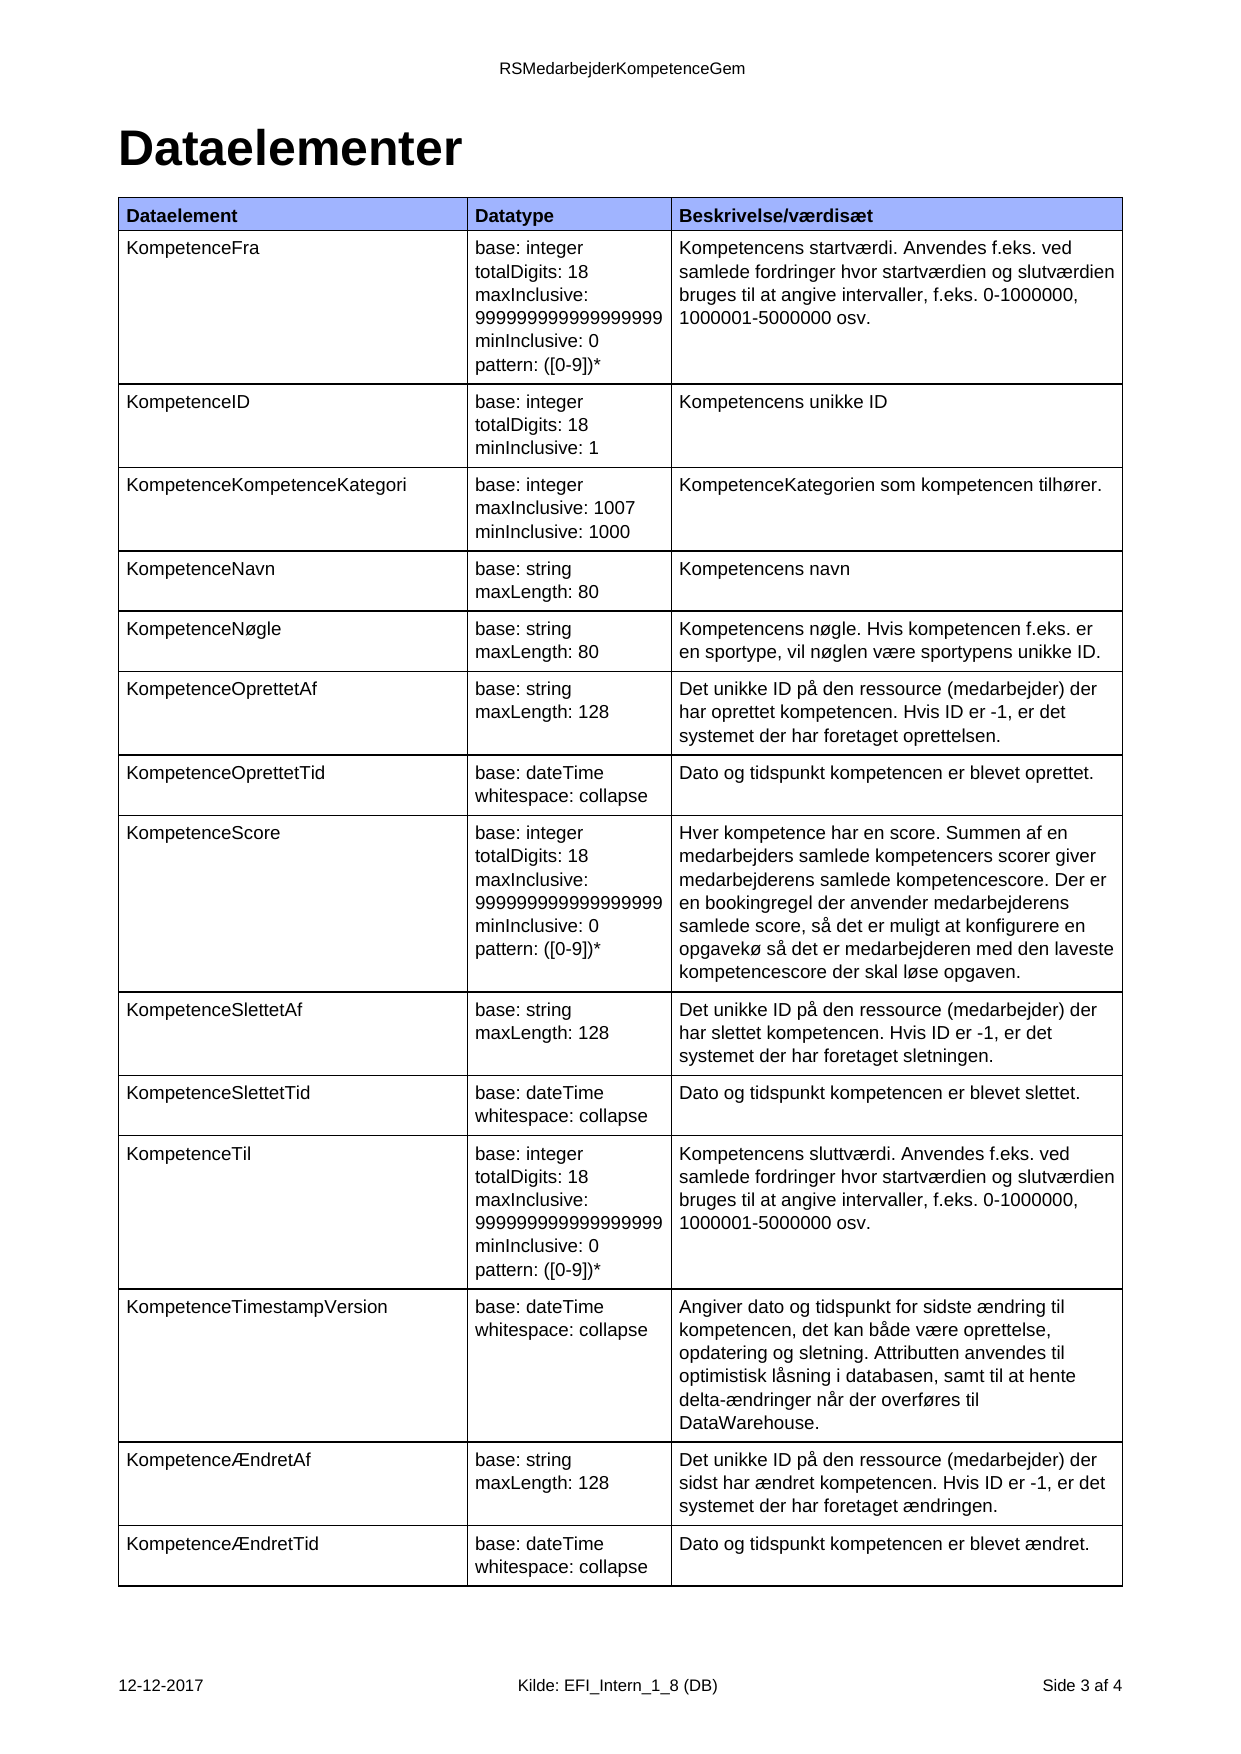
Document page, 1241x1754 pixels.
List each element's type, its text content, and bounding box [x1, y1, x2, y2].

title Dataelementer [118, 118, 1122, 176]
table_cell Kompetencens navn [672, 552, 1122, 610]
table_cell KompetenceScore [119, 816, 467, 991]
table_header Beskrivelse/værdisæt [672, 198, 1122, 230]
table_cell KompetenceOprettetTid [119, 756, 467, 814]
table_cell Kompetencens sluttværdi. Anvendes f.eks. ved samlede fordringer hvor startværdien og slutværdien bruges til at angive intervaller, f.eks. 0-1000000, 1000001-5000000 osv. [672, 1136, 1122, 1288]
table_cell KompetenceNavn [119, 552, 467, 610]
table_cell KompetenceSlettetTid [119, 1076, 467, 1135]
table_cell KompetenceKompetenceKategori [119, 468, 467, 550]
table_cell base: integer maxInclusive: 1007 minInclusive: 1000 [468, 468, 671, 550]
table_cell Angiver dato og tidspunkt for sidste ændring til kompetencen, det kan både være oprettelse, opdatering og sletning. Attributten anvendes til optimistisk låsning i databasen, samt til at hente delta-ændringer når der overføres til DataWarehouse. [672, 1290, 1122, 1441]
table_cell KompetenceID [119, 385, 467, 466]
table_cell base: string maxLength: 128 [468, 993, 671, 1074]
table_cell Dato og tidspunkt kompetencen er blevet ændret. [672, 1526, 1122, 1585]
table_cell KompetenceTil [119, 1136, 467, 1288]
table_cell base: string maxLength: 80 [468, 552, 671, 610]
table_cell base: integer totalDigits: 18 maxInclusive: 999999999999999999 minInclusive: 0 pattern: ([0-9])* [468, 1136, 671, 1288]
table_cell KompetenceNøgle [119, 612, 467, 671]
table_cell KompetenceÆndretAf [119, 1443, 467, 1525]
table_header Datatype [468, 198, 671, 230]
table_cell KompetenceFra [119, 231, 467, 383]
table_cell KompetenceSlettetAf [119, 993, 467, 1074]
table_cell base: string maxLength: 128 [468, 672, 671, 754]
table_cell base: string maxLength: 128 [468, 1443, 671, 1525]
table_cell Det unikke ID på den ressource (medarbejder) der sidst har ændret kompetencen. Hvis ID er -1, er det systemet der har foretaget ændringen. [672, 1443, 1122, 1525]
table_cell KompetenceÆndretTid [119, 1526, 467, 1585]
table_cell KompetenceTimestampVersion [119, 1290, 467, 1441]
table_cell Hver kompetence har en score. Summen af en medarbejders samlede kompetencers scorer giver medarbejderens samlede kompetencescore. Der er en bookingregel der anvender medarbejderens samlede score, så det er muligt at konfigurere en opgavekø så det er medarbejderen med den laveste kompetencescore der skal løse opgaven. [672, 816, 1122, 991]
table_cell base: string maxLength: 80 [468, 612, 671, 671]
table_cell base: integer totalDigits: 18 maxInclusive: 999999999999999999 minInclusive: 0 pattern: ([0-9])* [468, 816, 671, 991]
table_cell base: integer totalDigits: 18 maxInclusive: 999999999999999999 minInclusive: 0 pattern: ([0-9])* [468, 231, 671, 383]
table_cell Det unikke ID på den ressource (medarbejder) der har slettet kompetencen. Hvis ID er -1, er det systemet der har foretaget sletningen. [672, 993, 1122, 1074]
table_cell KompetenceOprettetAf [119, 672, 467, 754]
table_cell KompetenceKategorien som kompetencen tilhører. [672, 468, 1122, 550]
table_cell base: dateTime whitespace: collapse [468, 1290, 671, 1441]
table_header Dataelement [119, 198, 467, 230]
table_cell Kompetencens nøgle. Hvis kompetencen f.eks. er en sportype, vil nøglen være sportypens unikke ID. [672, 612, 1122, 671]
table_cell Det unikke ID på den ressource (medarbejder) der har oprettet kompetencen. Hvis ID er -1, er det systemet der har foretaget oprettelsen. [672, 672, 1122, 754]
table_cell base: dateTime whitespace: collapse [468, 1526, 671, 1585]
table_cell base: integer totalDigits: 18 minInclusive: 1 [468, 385, 671, 466]
table_cell Dato og tidspunkt kompetencen er blevet oprettet. [672, 756, 1122, 814]
table_cell Dato og tidspunkt kompetencen er blevet slettet. [672, 1076, 1122, 1135]
table_cell base: dateTime whitespace: collapse [468, 756, 671, 814]
table_cell Kompetencens unikke ID [672, 385, 1122, 466]
table_cell base: dateTime whitespace: collapse [468, 1076, 671, 1135]
table_cell Kompetencens startværdi. Anvendes f.eks. ved samlede fordringer hvor startværdien og slutværdien bruges til at angive intervaller, f.eks. 0-1000000, 1000001-5000000 osv. [672, 231, 1122, 383]
